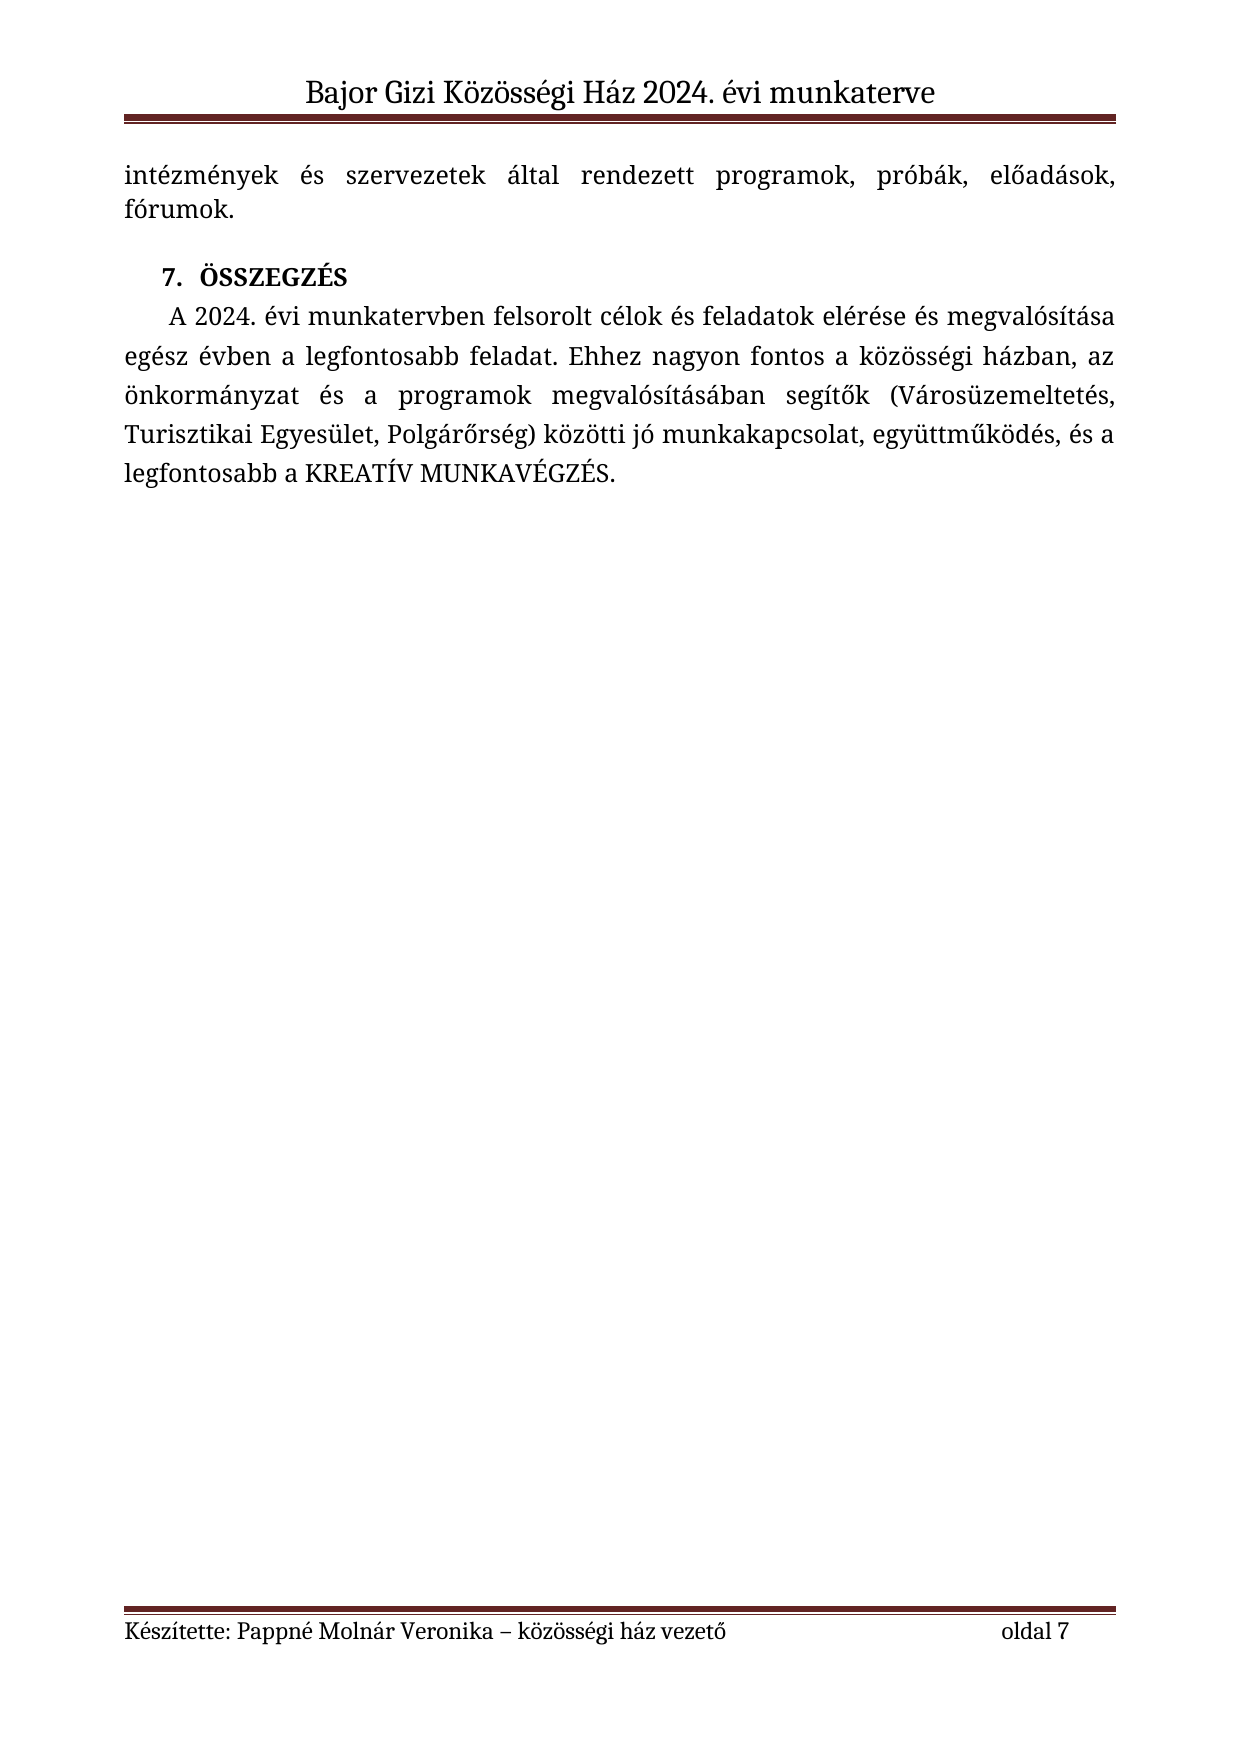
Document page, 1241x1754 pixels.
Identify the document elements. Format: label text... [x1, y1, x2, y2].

text A 2024. évi munkatervben felsorolt célok és feladatok elérése és megvalósítása egész évben a legfontosabb feladat. Ehhez nagyon fontos a közösségi házban, az önkormányzat és a programok megvalósításában segítők (Városüzemeltetés, Turisztikai Egyesület, Polgárőrség) közötti jó munkakapcsolat, együttműködés, és a legfontosabb a KREATÍV MUNKAVÉGZÉS. [124, 299, 1116, 490]
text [124, 158, 1116, 226]
list ÖSSZEGZÉS [162, 260, 1116, 294]
